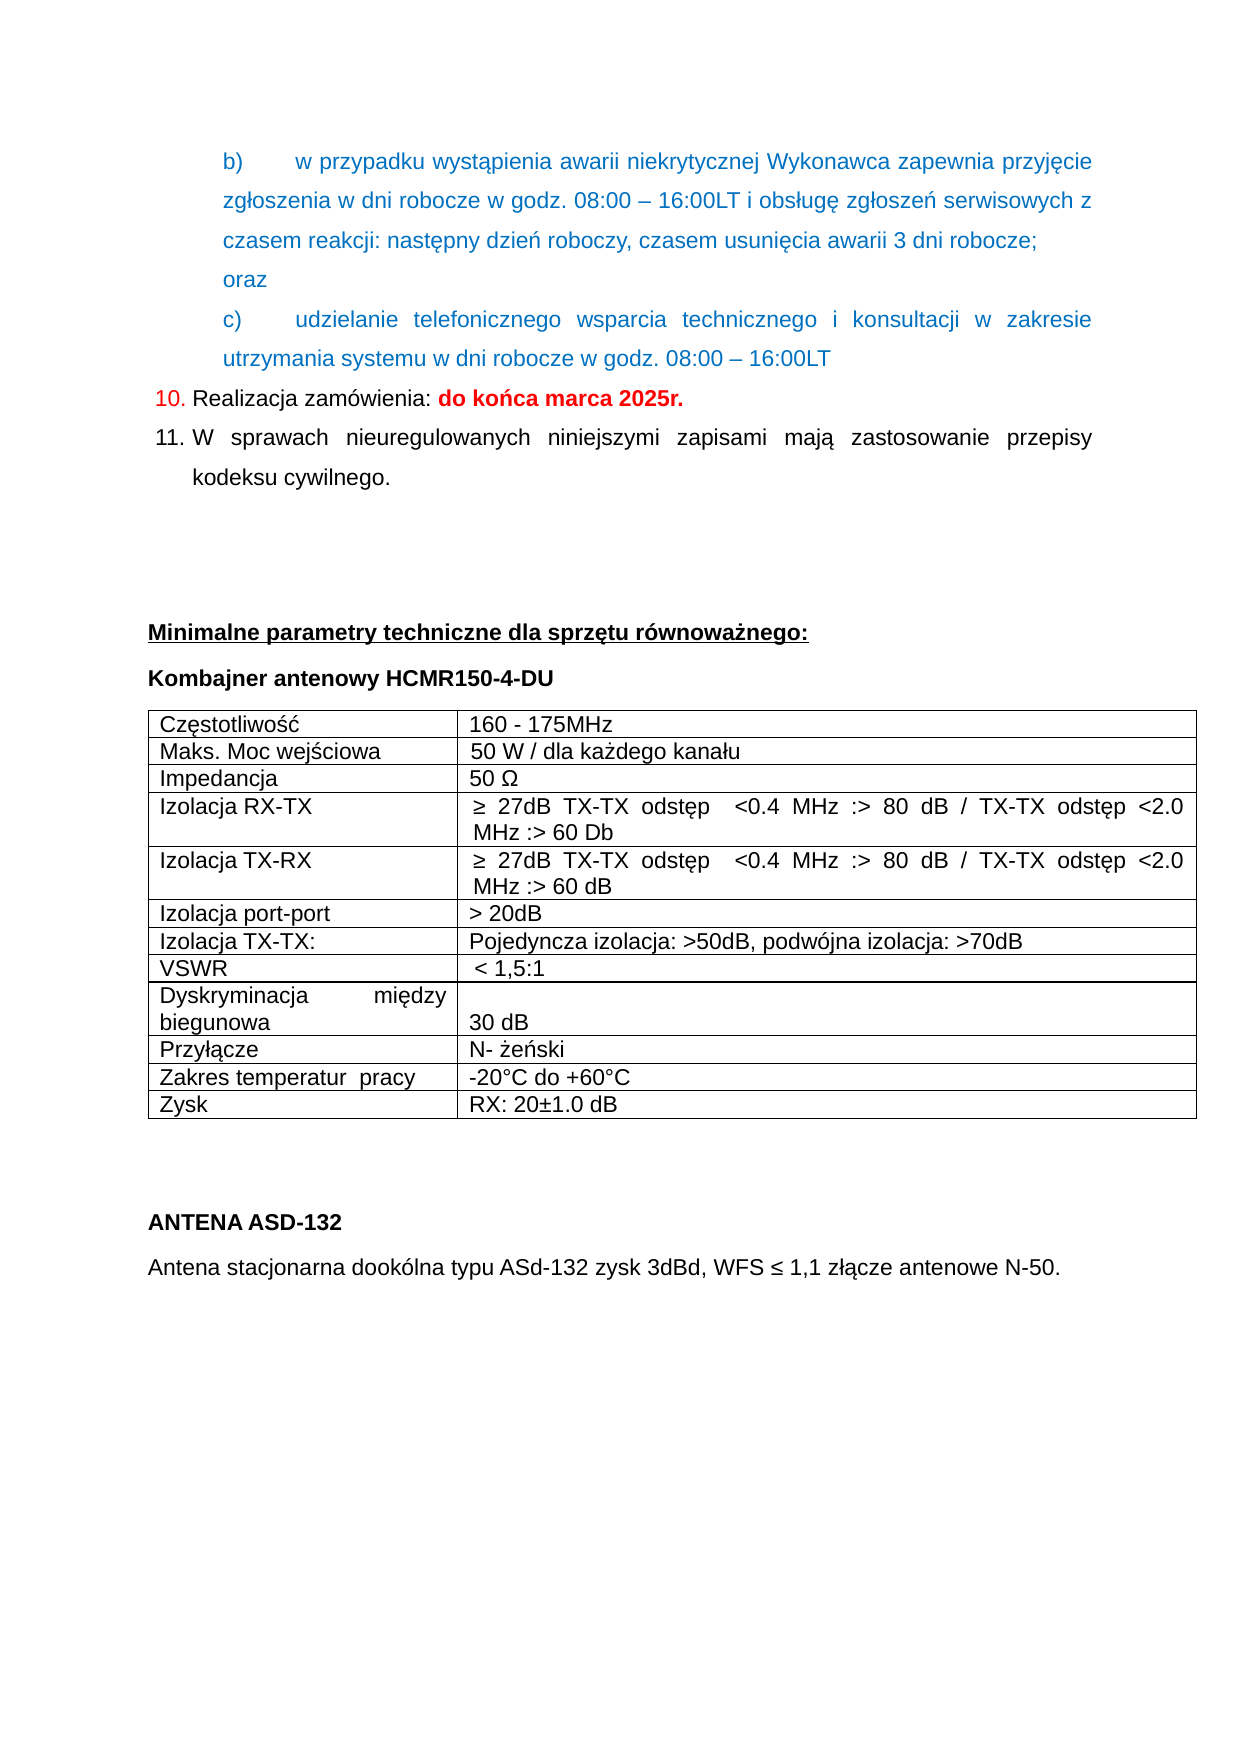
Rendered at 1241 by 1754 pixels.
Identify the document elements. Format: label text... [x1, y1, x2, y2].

table_cell Zysk [149, 1091, 457, 1117]
table_cell Izolacja TX-TX: [149, 928, 457, 954]
table_cell 50 W / dla każdego kanału [458, 738, 1196, 764]
table_cell VSWR [149, 955, 457, 981]
table_cell Izolacja RX-TX [149, 793, 457, 846]
table_cell < 1,5:1 [458, 955, 1196, 981]
text Antena stacjonarna dookólna typu ASd-132 zysk 3dBd, WFS ≤ 1,1 złącze antenowe N-50. [148, 1254, 1093, 1280]
table_cell N- żeński [458, 1036, 1196, 1063]
table_header Częstotliwość [149, 711, 457, 737]
table_cell ≥ 27dB TX-TX odstęp <0.4 MHz :> 80 dB / TX-TX odstęp <2.0 MHz :> 60 dB [458, 847, 1196, 899]
list c) udzielanie telefonicznego wsparcia technicznego i konsultacji w zakresie utrzymania systemu w dni robocze w godz. 08:00 – 16:00LT [223, 306, 1093, 371]
text ANTENA ASD-132 [148, 1209, 1093, 1235]
text Kombajner antenowy HCMR150-4-DU [148, 664, 1093, 691]
list oraz [223, 266, 1093, 292]
table_cell 30 dB [458, 983, 1196, 1035]
list b) w przypadku wystąpienia awarii niekrytycznej Wykonawca zapewnia przyjęcie zgłoszenia w dni robocze w godz. 08:00 – 16:00LT i obsługę zgłoszeń serwisowych z czasem reakcji: następny dzień roboczy, czasem usunięcia awarii 3 dni robocze; [223, 148, 1093, 253]
table_cell 50 Ω [458, 765, 1196, 792]
table_cell Przyłącze [149, 1036, 457, 1063]
table_cell Pojedyncza izolacja: >50dB, podwójna izolacja: >70dB [458, 928, 1196, 954]
list Realizacja zamówienia: do końca marca 2025r. [154, 384, 1093, 411]
table_cell Impedancja [149, 765, 457, 792]
table_cell Zakres temperatur pracy [149, 1064, 457, 1090]
list W sprawach nieuregulowanych niniejszymi zapisami mają zastosowanie przepisy kodeksu cywilnego. [155, 424, 1093, 490]
table_cell ≥ 27dB TX-TX odstęp <0.4 MHz :> 80 dB / TX-TX odstęp <2.0 MHz :> 60 Db [458, 793, 1196, 846]
table_header 160 - 175MHz [458, 711, 1196, 737]
table_cell -20°C do +60°C [458, 1064, 1196, 1090]
table_cell > 20dB [458, 900, 1196, 927]
table_cell Maks. Moc wejściowa [149, 738, 457, 764]
table_cell RX: 20±1.0 dB [458, 1091, 1196, 1117]
text Minimalne parametry techniczne dla sprzętu równoważnego: [148, 619, 1093, 646]
table_cell Izolacja TX-RX [149, 847, 457, 899]
table_cell Dyskryminacja między biegunowa [149, 983, 457, 1035]
table_cell Izolacja port-port [149, 900, 457, 927]
